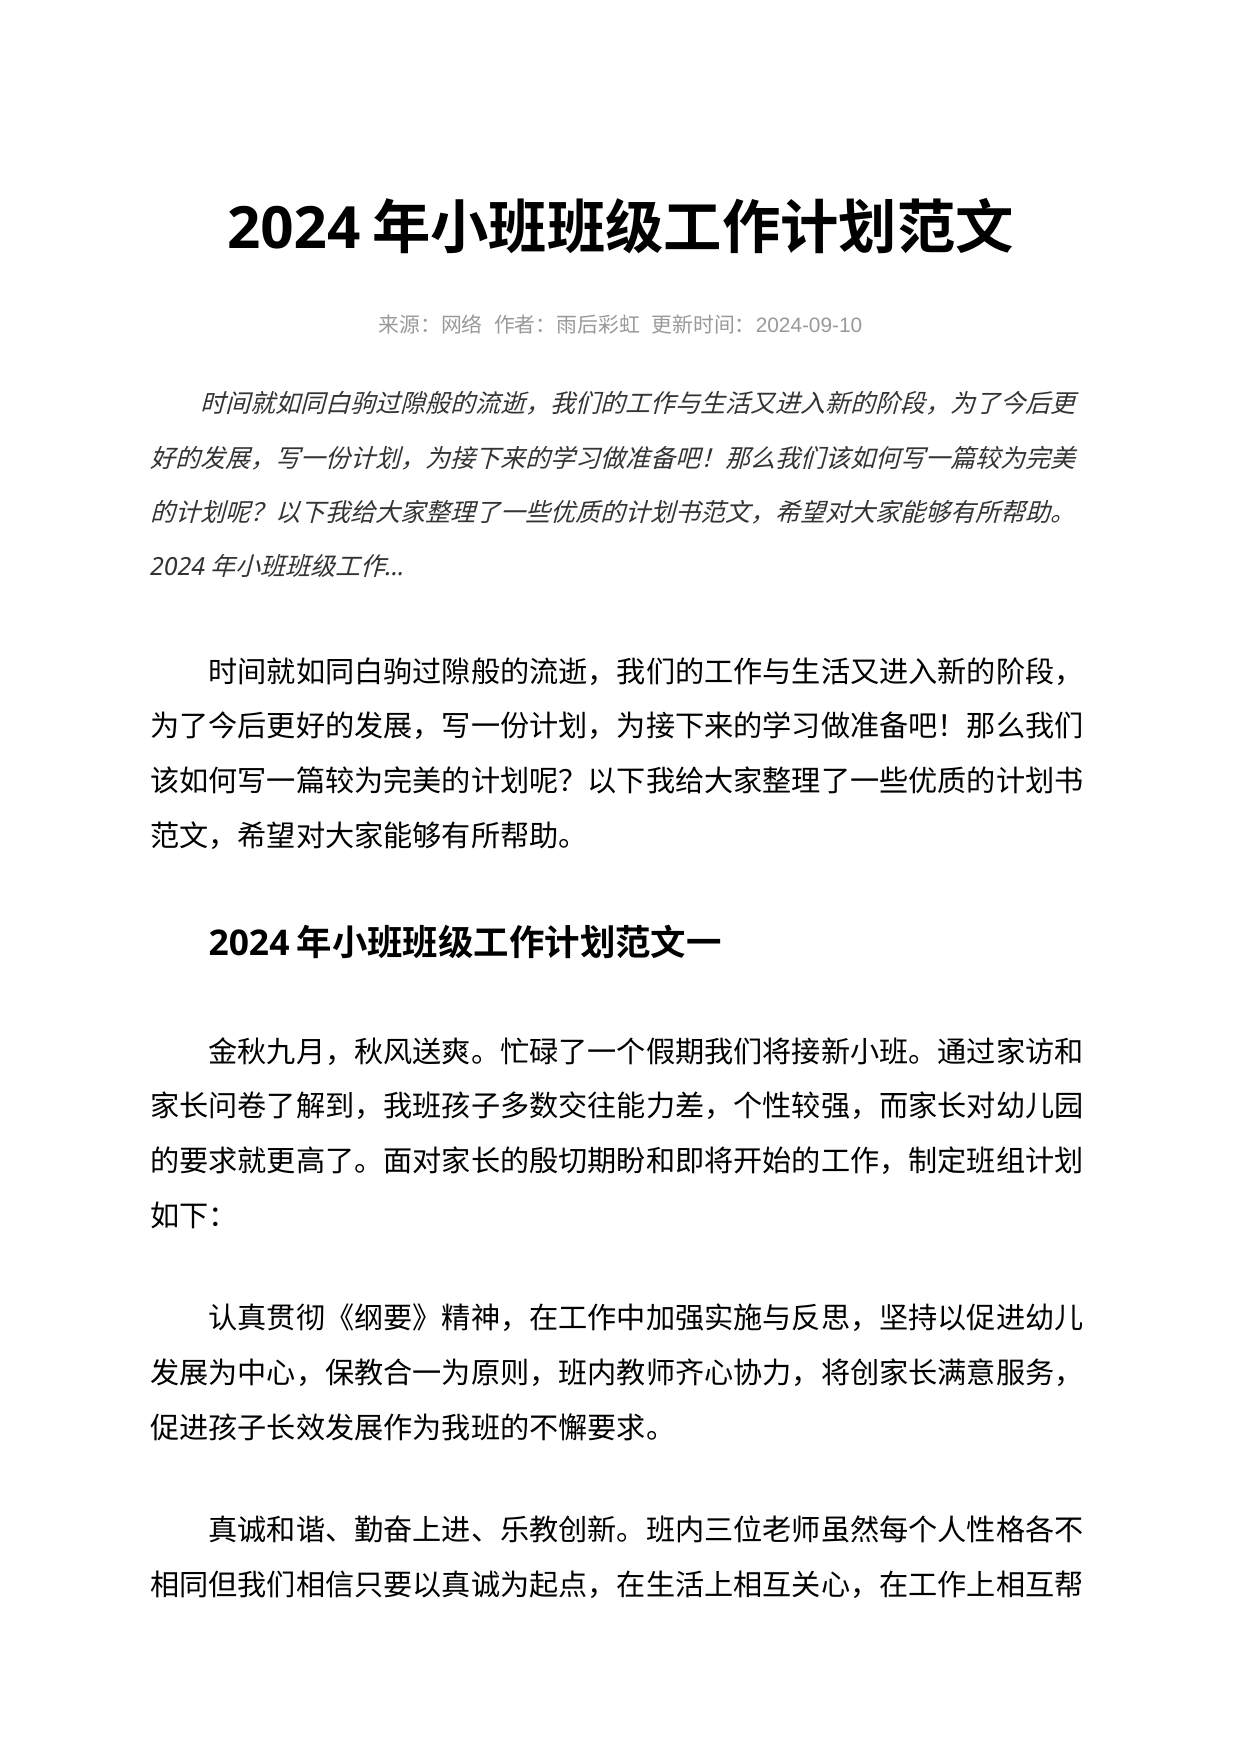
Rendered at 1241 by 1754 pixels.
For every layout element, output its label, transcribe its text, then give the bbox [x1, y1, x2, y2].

text 金秋九月，秋风送爽。忙碌了一个假期我们将接新小班。通过家访和家长问卷了解到，我班孩子多数交往能力差，个性较强，而家长对幼儿园的要求就更高了。面对家长的殷切期盼和即将开始的工作，制定班组计划如下： [150, 1028, 1090, 1235]
text 认真贯彻《纲要》精神，在工作中加强实施与反思，坚持以促进幼儿发展为中心，保教合一为原则，班内教师齐心协力，将创家长满意服务，促进孩子长效发展作为我班的不懈要求。 [150, 1294, 1090, 1447]
subtitle 2024年小班班级工作计划范文 [150, 181, 1090, 266]
text 来源：网络 作者：雨后彩虹 更新时间：2024-09-10 [150, 313, 1090, 337]
text 2024年小班班级工作计划范文一 [150, 914, 1090, 966]
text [150, 1506, 1090, 1603]
text 时间就如同白驹过隙般的流逝，我们的工作与生活又进入新的阶段，为了今后更好的发展，写一份计划，为接下来的学习做准备吧！那么我们该如何写一篇较为完美的计划呢？以下我给大家整理了一些优质的计划书范文，希望对大家能够有所帮助。 [150, 648, 1090, 855]
text 时间就如同白驹过隙般的流逝，我们的工作与生活又进入新的阶段，为了今后更好的发展，写一份计划，为接下来的学习做准备吧！那么我们该如何写一篇较为完美的计划呢？以下我给大家整理了一些优质的计划书范文，希望对大家能够有所帮助。2024年小班班级工作... [150, 384, 1090, 583]
